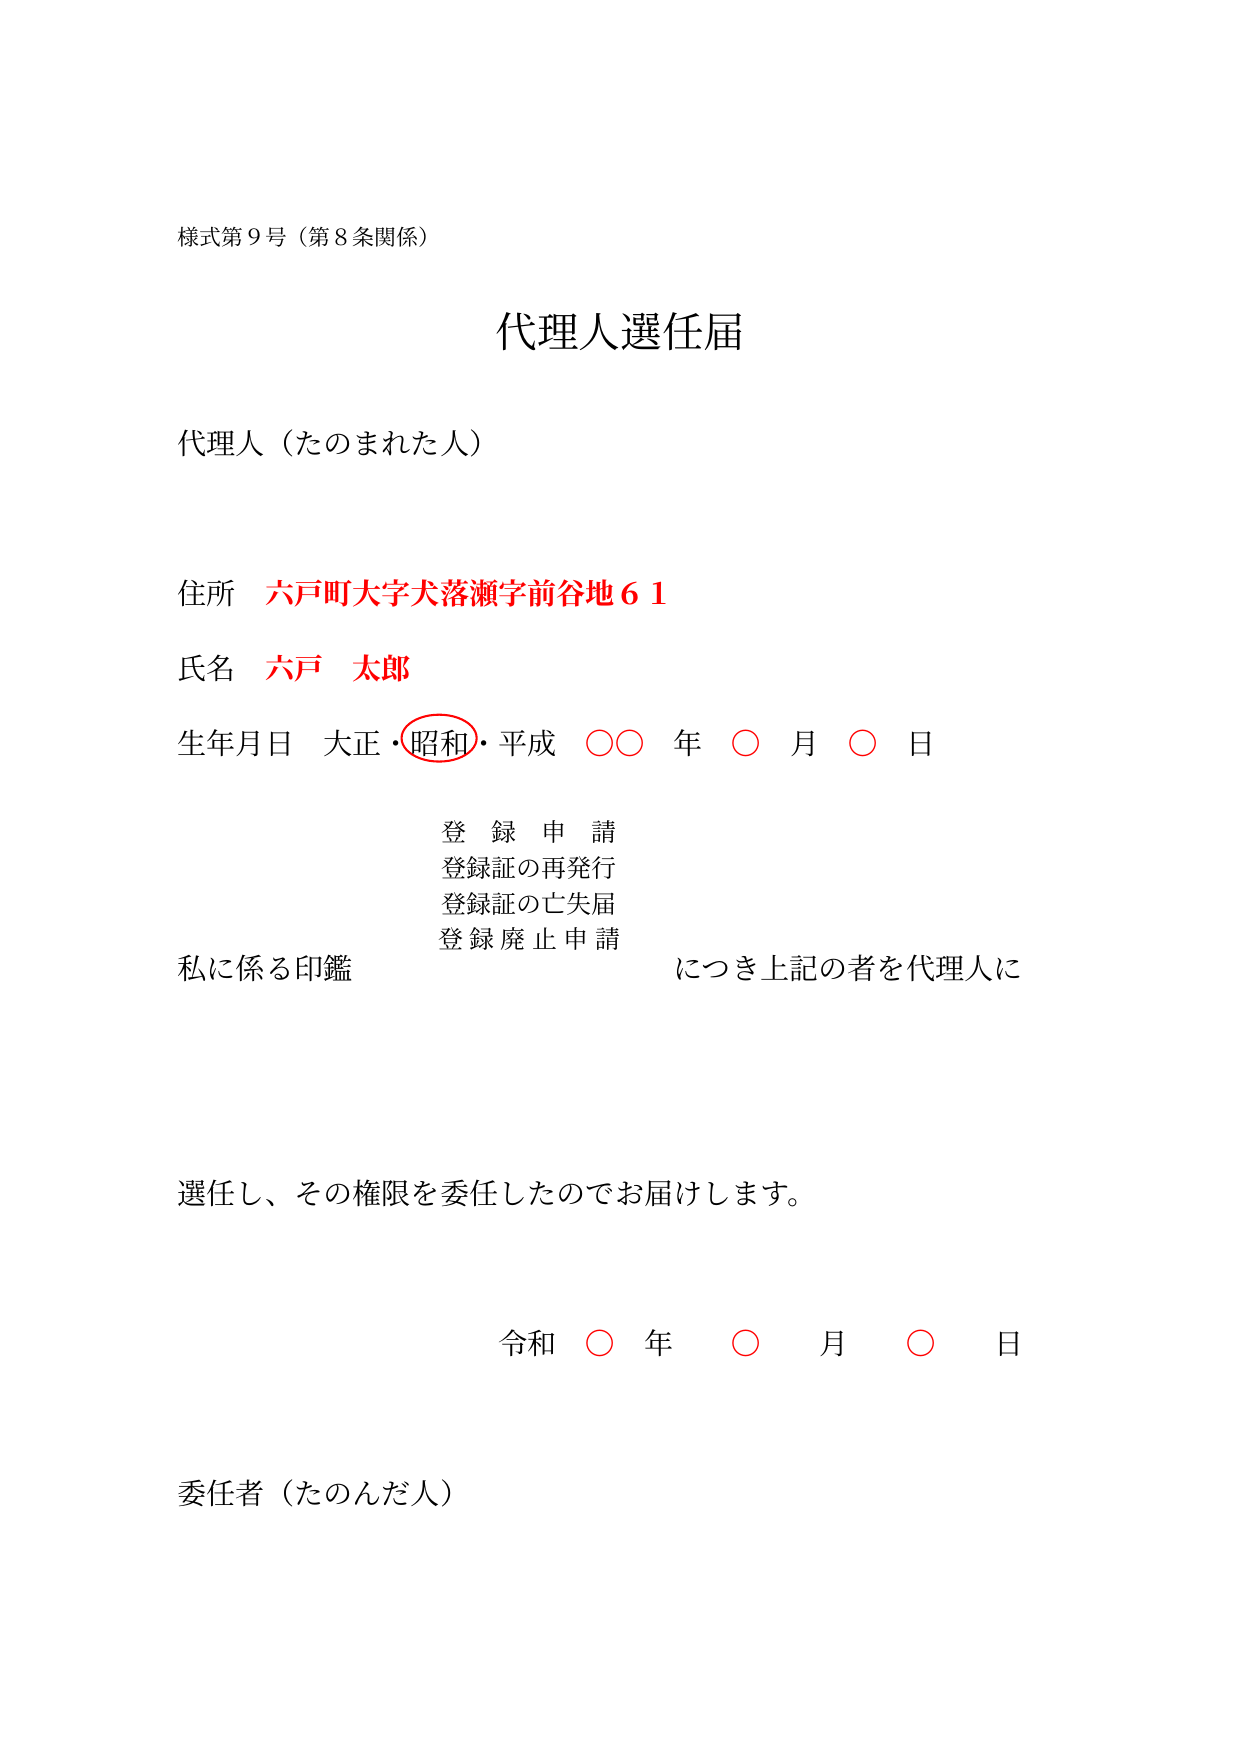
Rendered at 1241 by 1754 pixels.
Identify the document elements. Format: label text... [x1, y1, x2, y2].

text 代理人選任届 [177, 292, 1063, 367]
text 生年月日 大正・昭和・平成 〇〇 年 〇 月 〇 日 [177, 704, 1063, 779]
text 氏名 六戸 太郎 [177, 629, 1063, 704]
text 代理人（たのまれた人） [177, 404, 1063, 479]
text 住所 六戸町大字犬落瀬字前谷地６１ [177, 554, 1063, 629]
text 私に係る印鑑 につき上記の者を代理人に [177, 929, 1063, 1004]
text 選任し、その権限を委任したのでお届けします。 [177, 1154, 1063, 1229]
text 委任者（たのんだ人） [177, 1454, 1063, 1529]
text 様式第９号（第８条関係） [177, 217, 1063, 254]
text 令和 〇 年 〇 月 〇 日 [177, 1304, 1063, 1379]
